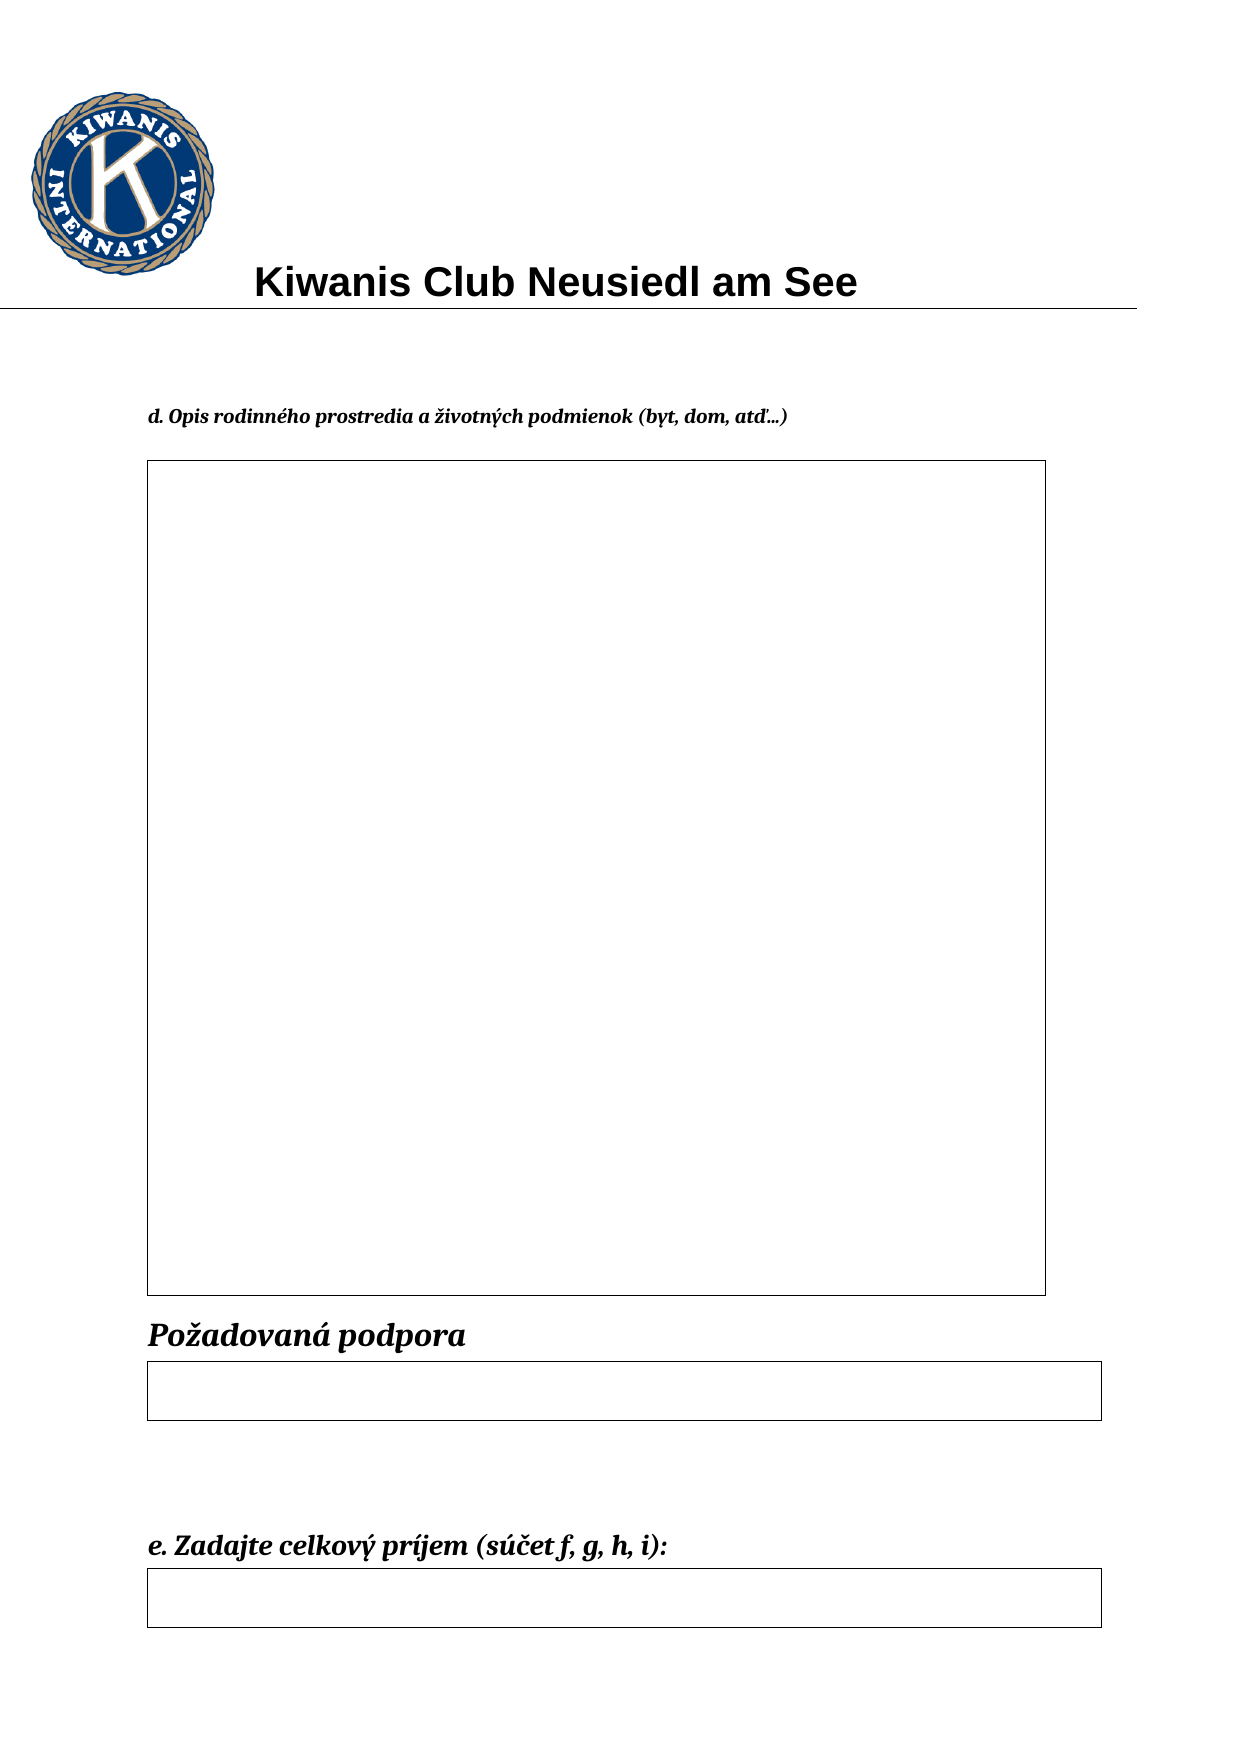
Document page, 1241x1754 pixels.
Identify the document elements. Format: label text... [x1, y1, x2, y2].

subtitle d. Opis rodinného prostredia a životných podmienok (byt, dom, atď...) [148, 405, 1137, 456]
subtitle e. Zadajte celkový príjem (súčet f, g, h, i): [148, 1490, 1137, 1562]
table_header [148, 1362, 1101, 1420]
picture [12, 73, 242, 297]
table_header [148, 461, 1045, 1295]
subtitle Požadovaná podpora [148, 1317, 1137, 1355]
table_header [148, 1569, 1101, 1627]
